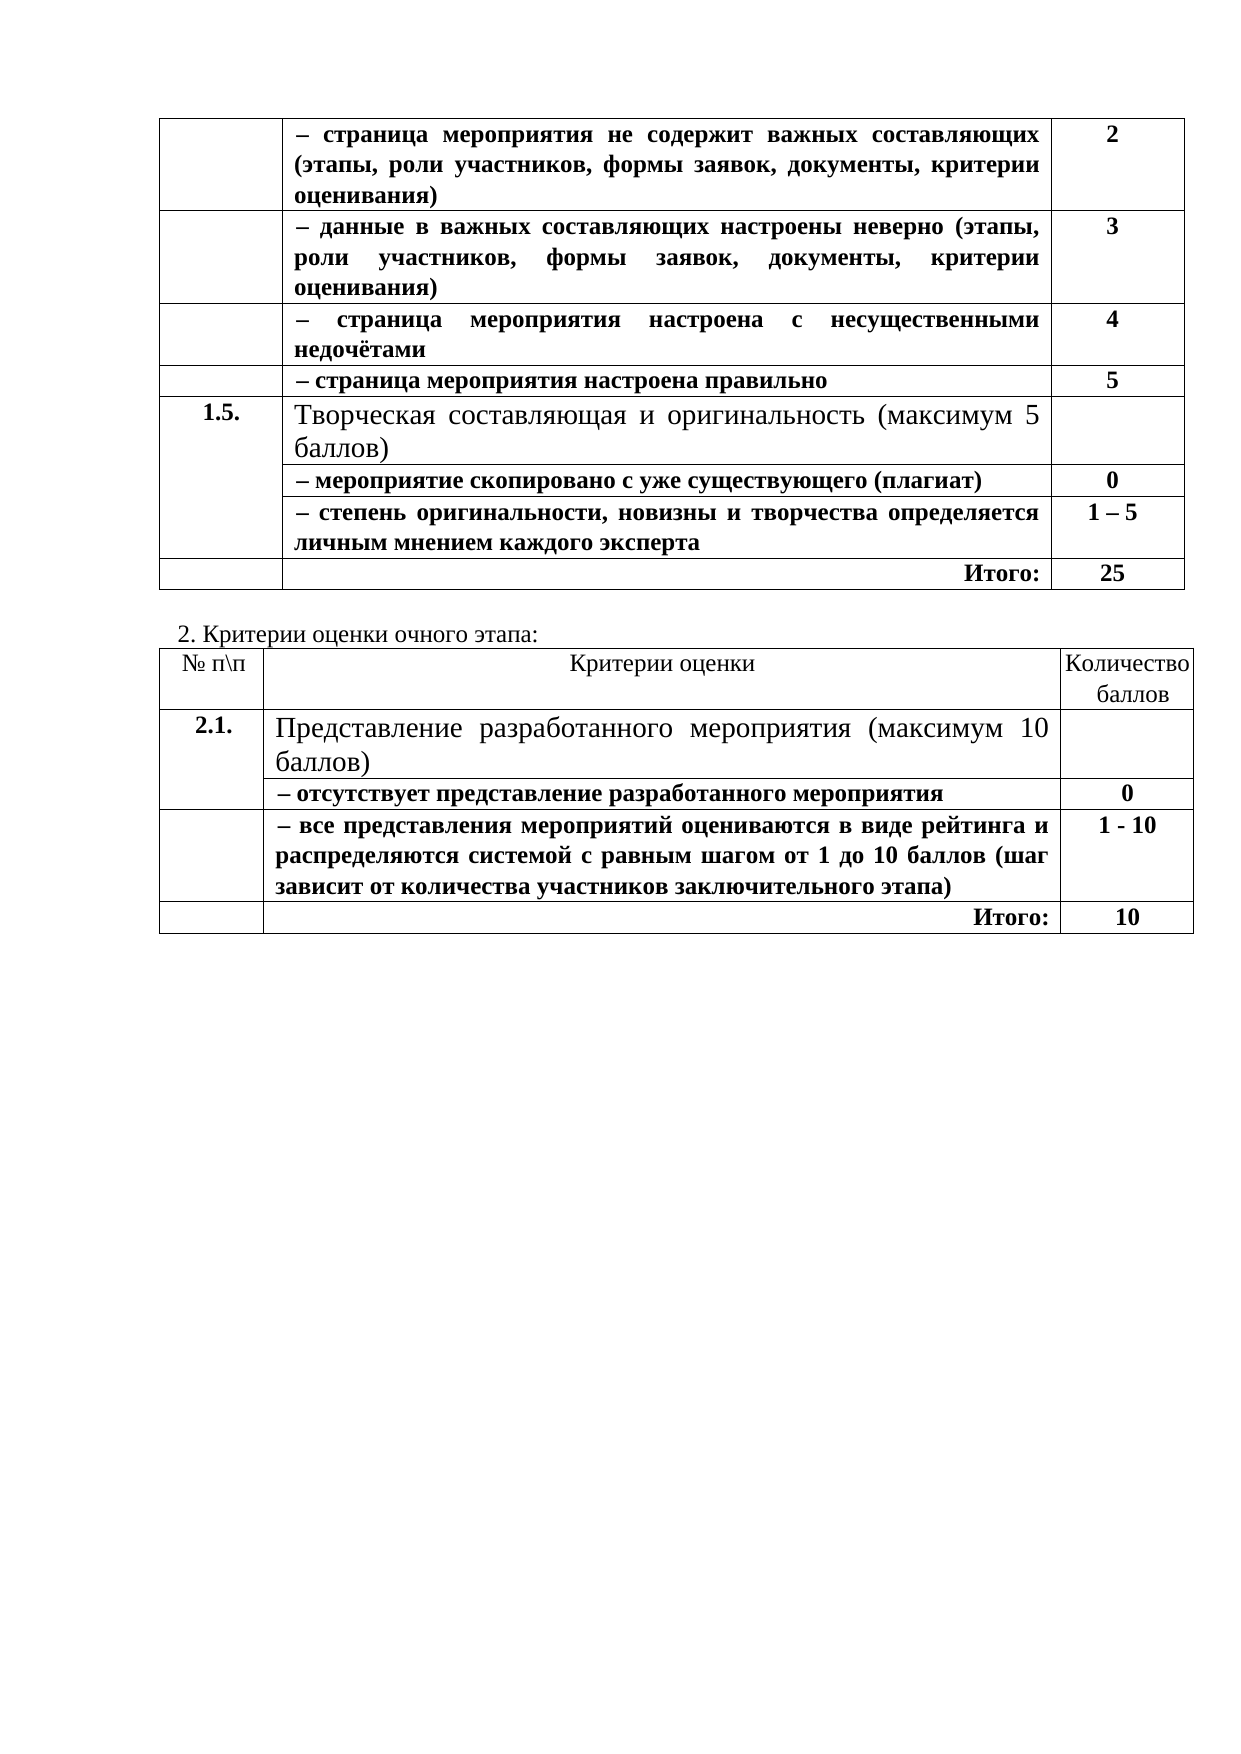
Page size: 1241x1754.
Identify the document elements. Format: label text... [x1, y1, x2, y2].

table_cell 2 [1052, 119, 1184, 210]
table_cell [160, 211, 282, 303]
table_cell 3 [1052, 211, 1184, 303]
table_cell Итого: [283, 559, 1051, 589]
table_cell [160, 559, 282, 589]
table_cell – страница мероприятия настроена с несущественными недочётами [283, 304, 1051, 364]
table_cell Итого: [264, 902, 1060, 933]
table_cell 1.5. [160, 397, 282, 557]
text 2. Критерии оценки очного этапа: [177, 619, 1152, 647]
table_cell Творческая составляющая и оригинальность (максимум 5 баллов) [283, 397, 1051, 464]
table_cell 5 [1052, 366, 1184, 396]
table_cell 10 [1061, 902, 1193, 933]
table_cell [160, 902, 263, 933]
table_cell Представление разработанного мероприятия (максимум 10 баллов) [264, 710, 1060, 777]
table_cell [1052, 397, 1184, 464]
table_header Количество баллов [1061, 649, 1193, 709]
table_cell – страница мероприятия настроена правильно [283, 366, 1051, 396]
table_cell – степень оригинальности, новизны и творчества определяется личным мнением каждого эксперта [283, 497, 1051, 557]
table_header Критерии оценки [264, 649, 1060, 709]
table_cell – страница мероприятия не содержит важных составляющих (этапы, роли участников, формы заявок, документы, критерии оценивания) [283, 119, 1051, 210]
table_cell 0 [1052, 465, 1184, 496]
table_cell [1061, 710, 1193, 777]
table_cell [160, 304, 282, 364]
table_cell – все представления мероприятий оцениваются в виде рейтинга и распределяются системой с равным шагом от 1 до 10 баллов (шаг зависит от количества участников заключительного этапа) [264, 810, 1060, 901]
table_cell – мероприятие скопировано с уже существующего (плагиат) [283, 465, 1051, 496]
table_cell – отсутствует представление разработанного мероприятия [264, 779, 1060, 809]
table_header № п\п [160, 649, 263, 709]
table_cell 25 [1052, 559, 1184, 589]
table_cell 2.1. [160, 710, 263, 809]
table_cell [160, 810, 263, 901]
table_cell [160, 366, 282, 396]
table_cell 1 - 10 [1061, 810, 1193, 901]
table_cell 1 – 5 [1052, 497, 1184, 557]
table_cell 4 [1052, 304, 1184, 364]
table_cell 0 [1061, 779, 1193, 809]
table_cell – данные в важных составляющих настроены неверно (этапы, роли участников, формы заявок, документы, критерии оценивания) [283, 211, 1051, 303]
